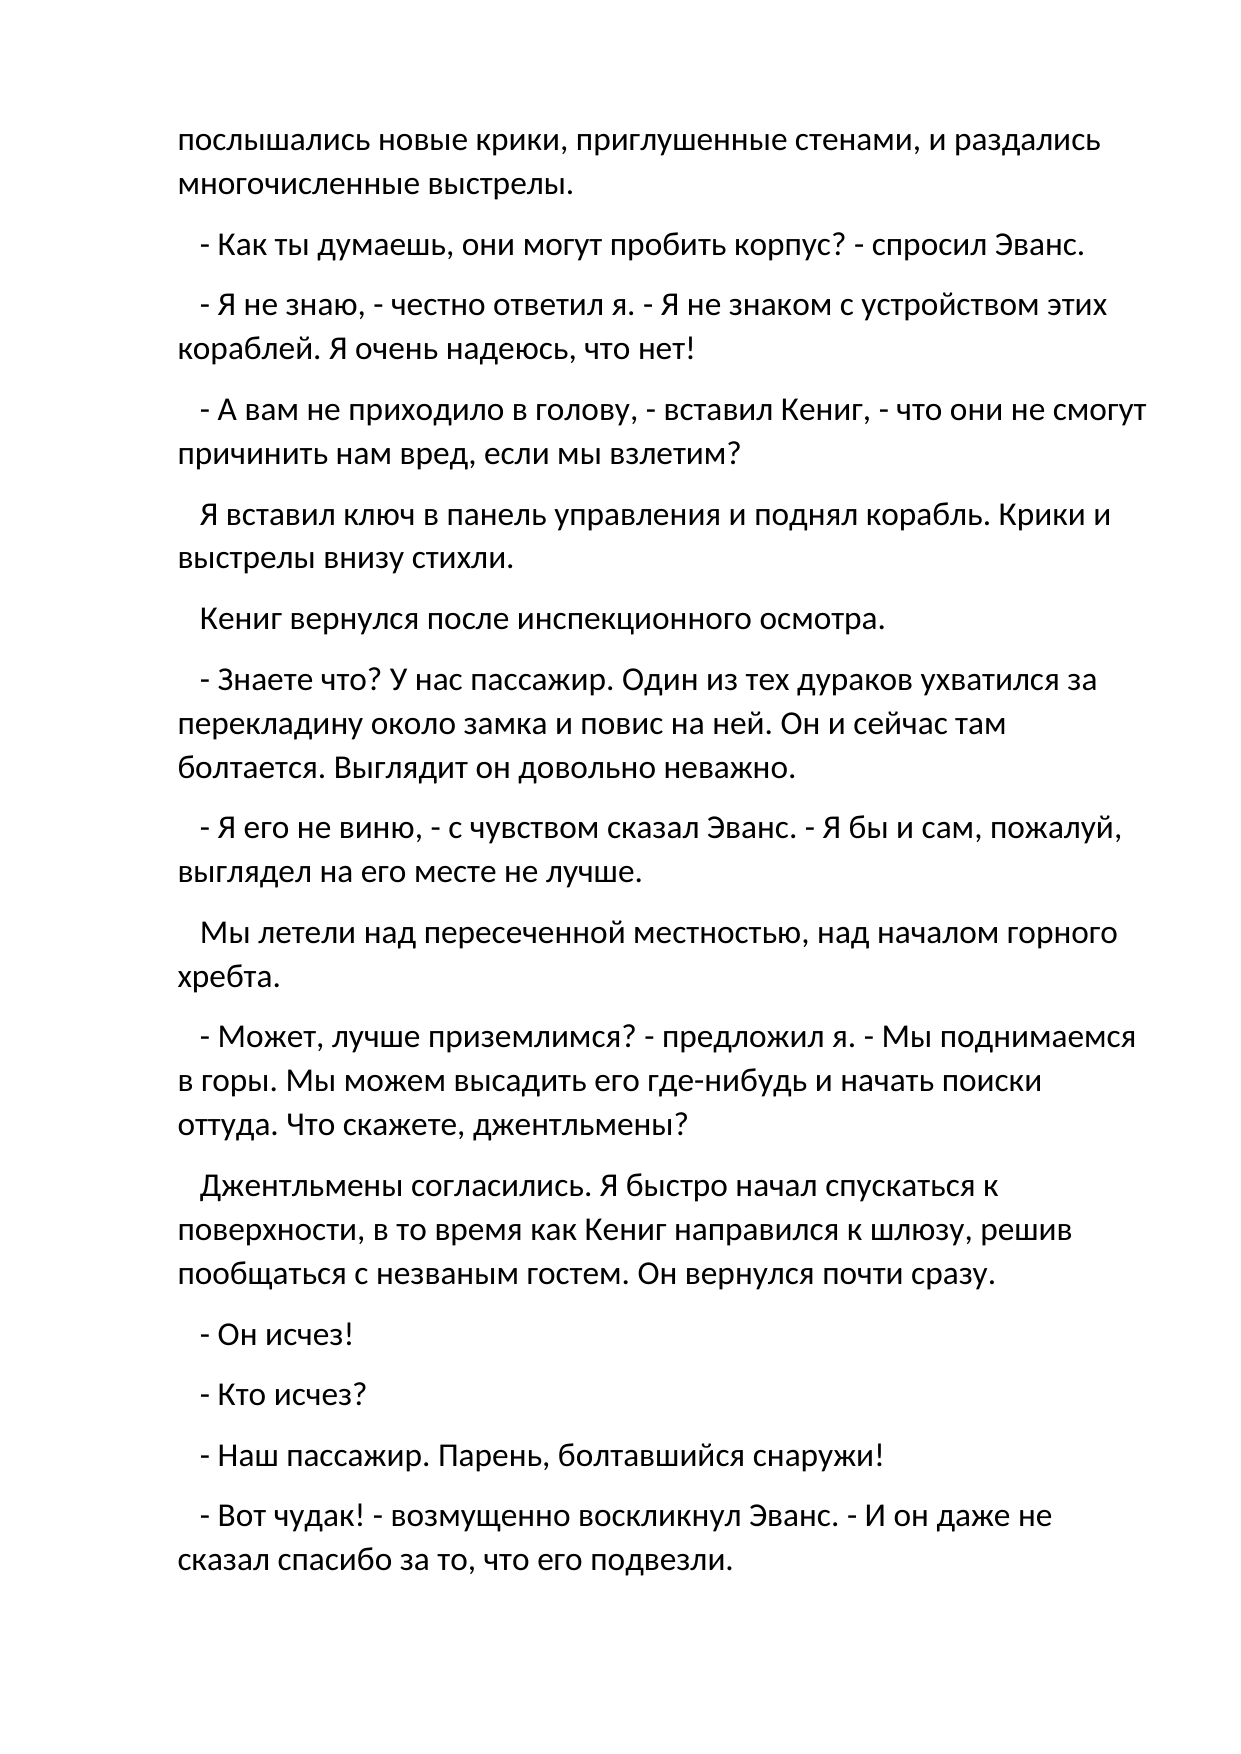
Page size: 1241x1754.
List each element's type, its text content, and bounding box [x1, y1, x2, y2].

text - Вот чудак! - возмущенно воскликнул Эванс. - И он даже не сказал спасибо за то, что его подвезли. [177, 1494, 1152, 1579]
text - А вам не приходило в голову, - вставил Кениг, - что они не смогут причинить нам вред, если мы взлетим? [177, 388, 1152, 473]
text - Я его не виню, - с чувством сказал Эванс. - Я бы и сам, пожалуй, выглядел на его месте не лучше. [177, 806, 1152, 891]
text - Наш пассажир. Парень, болтавшийся снаружи! [177, 1434, 1152, 1474]
text Я вставил ключ в панель управления и поднял корабль. Крики и выстрелы внизу стихли. [177, 492, 1152, 577]
text - Знаете что? У нас пассажир. Один из тех дураков ухватился за перекладину около замка и повис на ней. Он и сейчас там болтается. Выглядит он довольно неважно. [177, 658, 1152, 786]
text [177, 118, 1152, 203]
text Джентльмены согласились. Я быстро начал спускаться к поверхности, в то время как Кениг направился к шлюзу, решив пообщаться с незваным гостем. Он вернулся почти сразу. [177, 1164, 1152, 1293]
text - Он исчез! [177, 1312, 1152, 1353]
text - Кто исчез? [177, 1373, 1152, 1414]
text Мы летели над пересеченной местностью, над началом горного хребта. [177, 911, 1152, 996]
text - Как ты думаешь, они могут пробить корпус? - спросил Эванс. [177, 223, 1152, 263]
text Кениг вернулся после инспекционного осмотра. [177, 597, 1152, 638]
text - Может, лучше приземлимся? - предложил я. - Мы поднимаемся в горы. Мы можем высадить его где-нибудь и начать поиски оттуда. Что скажете, джентльмены? [177, 1015, 1152, 1144]
text - Я не знаю, - честно ответил я. - Я не знаком с устройством этих кораблей. Я очень надеюсь, что нет! [177, 283, 1152, 368]
